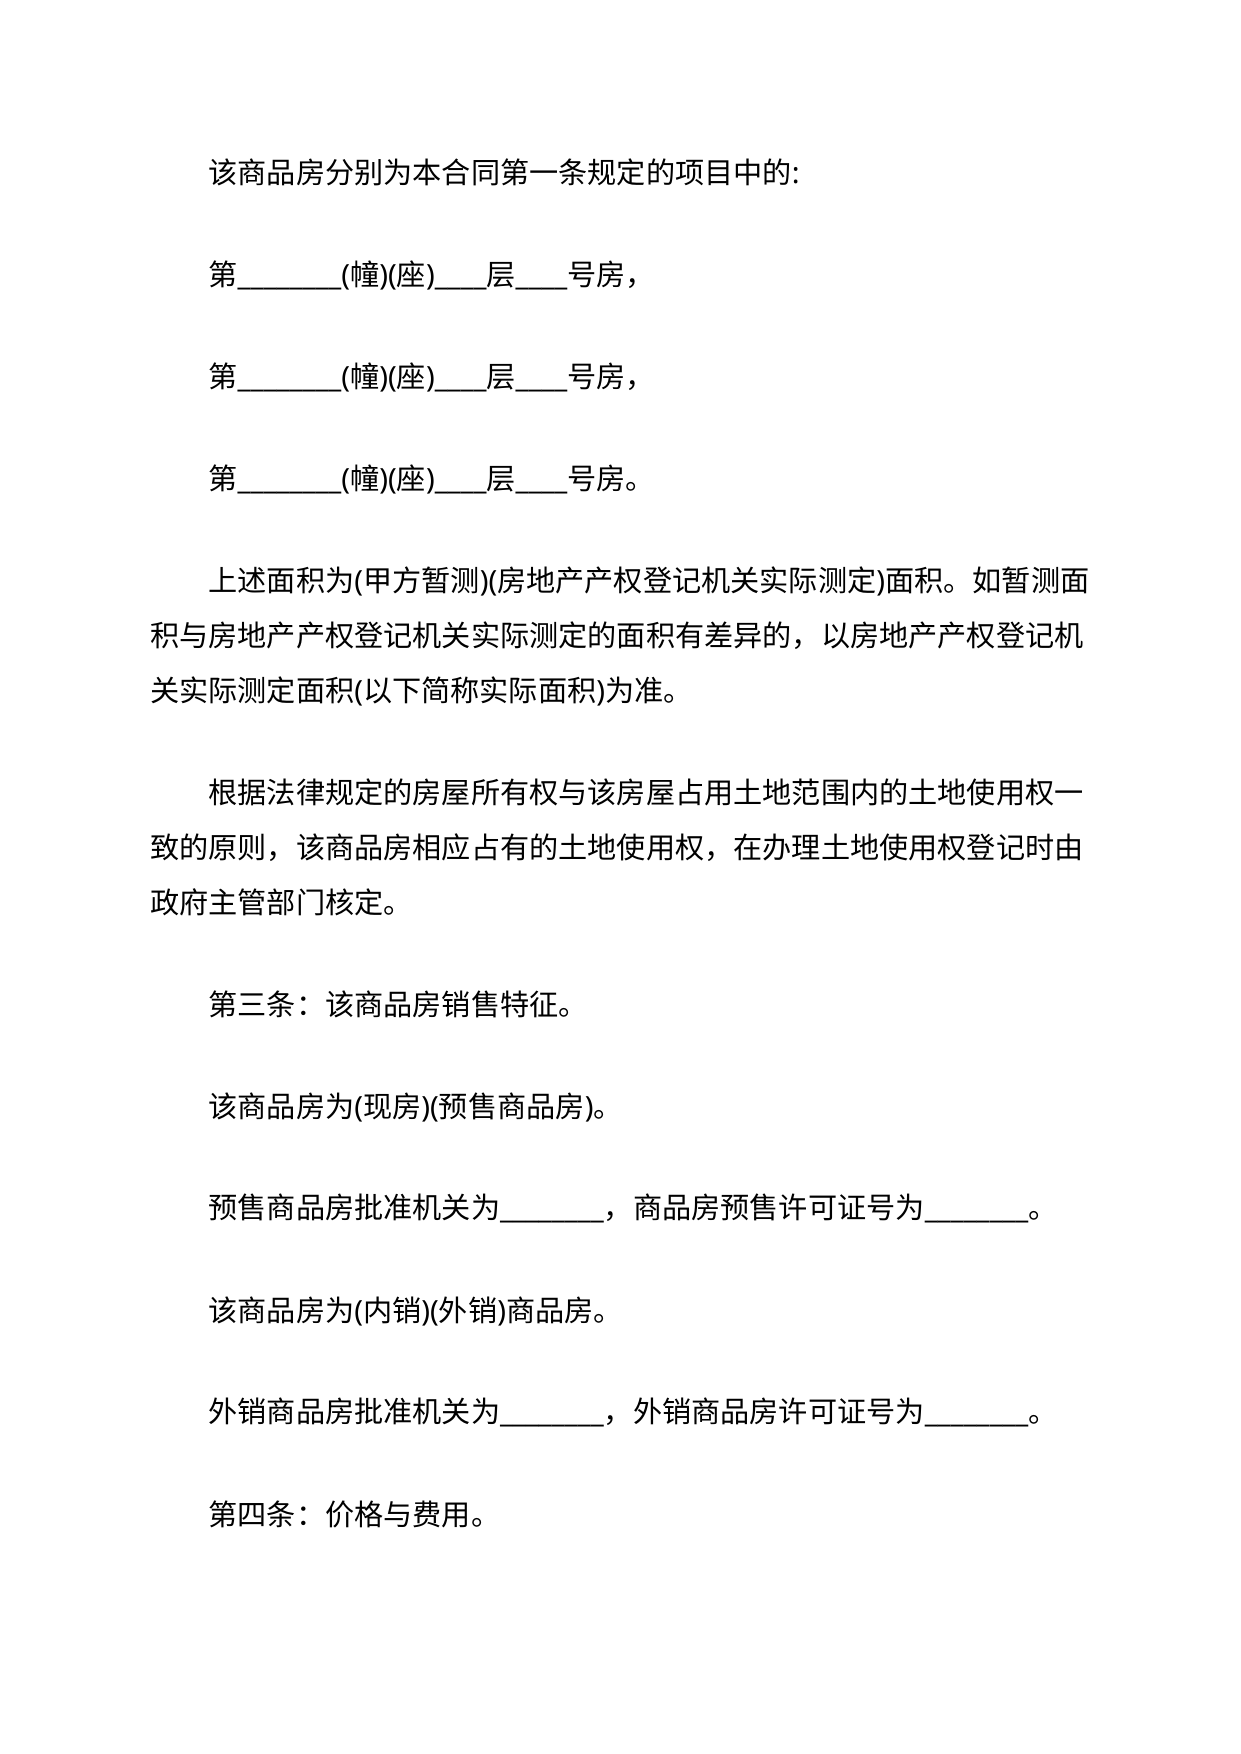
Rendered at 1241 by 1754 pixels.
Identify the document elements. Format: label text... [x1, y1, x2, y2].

text 第________(幢)(座)____层____号房， [150, 354, 1090, 396]
text 第________(幢)(座)____层____号房， [150, 252, 1090, 294]
text 第四条：价格与费用。 [150, 1491, 1090, 1533]
text 该商品房为(现房)(预售商品房)。 [150, 1083, 1090, 1126]
text 预售商品房批准机关为________，商品房预售许可证号为________。 [150, 1185, 1090, 1227]
text 根据法律规定的房屋所有权与该房屋占用土地范围内的土地使用权一致的原则，该商品房相应占有的土地使用权，在办理土地使用权登记时由政府主管部门核定。 [150, 770, 1090, 922]
text 上述面积为(甲方暂测)(房地产产权登记机关实际测定)面积。如暂测面积与房地产产权登记机关实际测定的面积有差异的，以房地产产权登记机关实际测定面积(以下简称实际面积)为准。 [150, 558, 1090, 710]
text 第________(幢)(座)____层____号房。 [150, 456, 1090, 498]
text 外销商品房批准机关为________，外销商品房许可证号为________。 [150, 1389, 1090, 1431]
text 该商品房为(内销)(外销)商品房。 [150, 1287, 1090, 1329]
text 第三条：该商品房销售特征。 [150, 981, 1090, 1024]
text 该商品房分别为本合同第一条规定的项目中的: [150, 150, 1090, 192]
